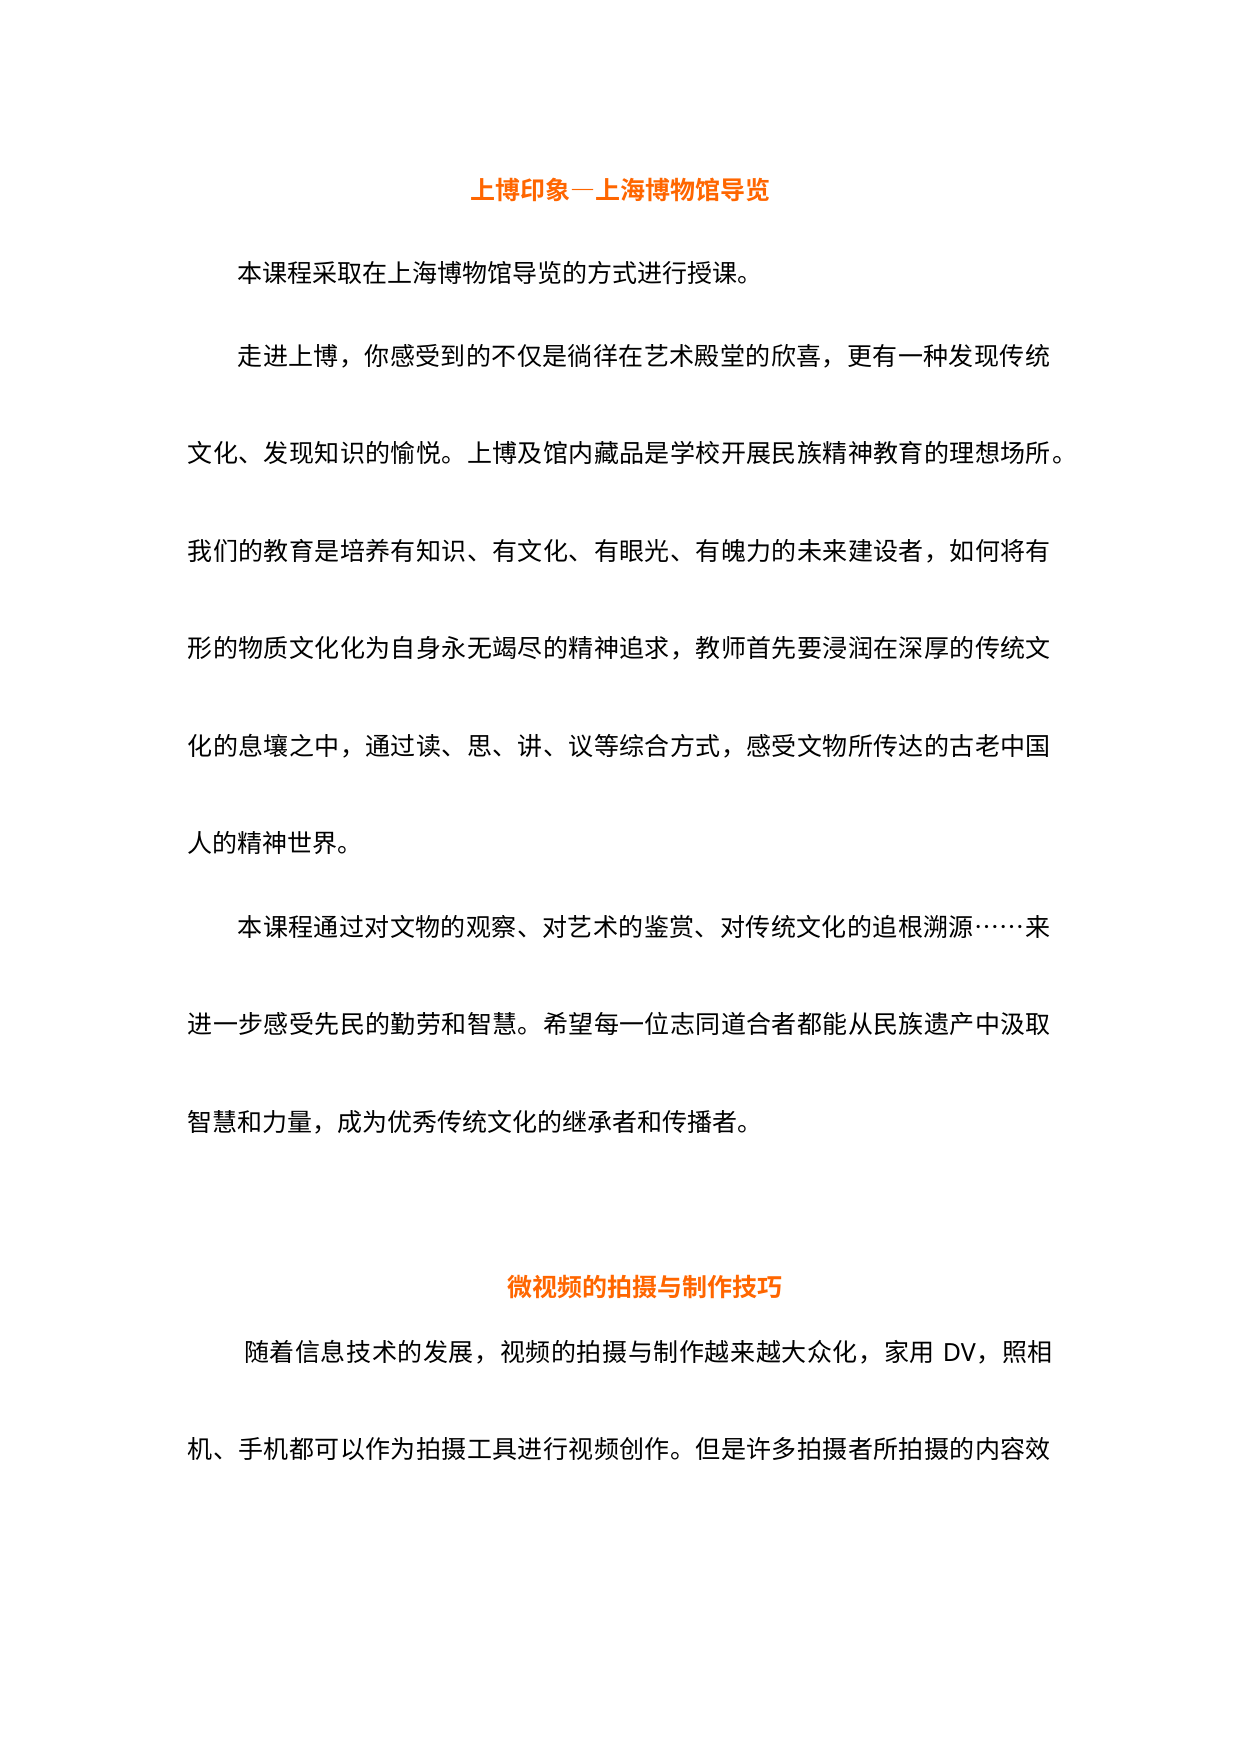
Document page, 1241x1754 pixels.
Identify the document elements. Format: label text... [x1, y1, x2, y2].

text 走进上博，你感受到的不仅是徜徉在艺术殿堂的欣喜，更有一种发现传统文化、发现知识的愉悦。上博及馆内藏品是学校开展民族精神教育的理想场所。我们的教育是培养有知识、有文化、有眼光、有魄力的未来建设者，如何将有形的物质文化化为自身永无竭尽的精神追求，教师首先要浸润在深厚的传统文化的息壤之中，通过读、思、讲、议等综合方式，感受文物所传达的古老中国人的精神世界。 [187, 322, 1053, 874]
text 本课程采取在上海博物馆导览的方式进行授课。 [187, 239, 1053, 304]
text 上博印象—上海博物馆导览 [187, 156, 1053, 221]
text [187, 1318, 1053, 1480]
text 微视频的拍摄与制作技巧 [187, 1253, 1053, 1318]
text 本课程通过对文物的观察、对艺术的鉴赏、对传统文化的追根溯源……来进一步感受先民的勤劳和智慧。希望每一位志同道合者都能从民族遗产中汲取智慧和力量，成为优秀传统文化的继承者和传播者。 [187, 893, 1053, 1153]
